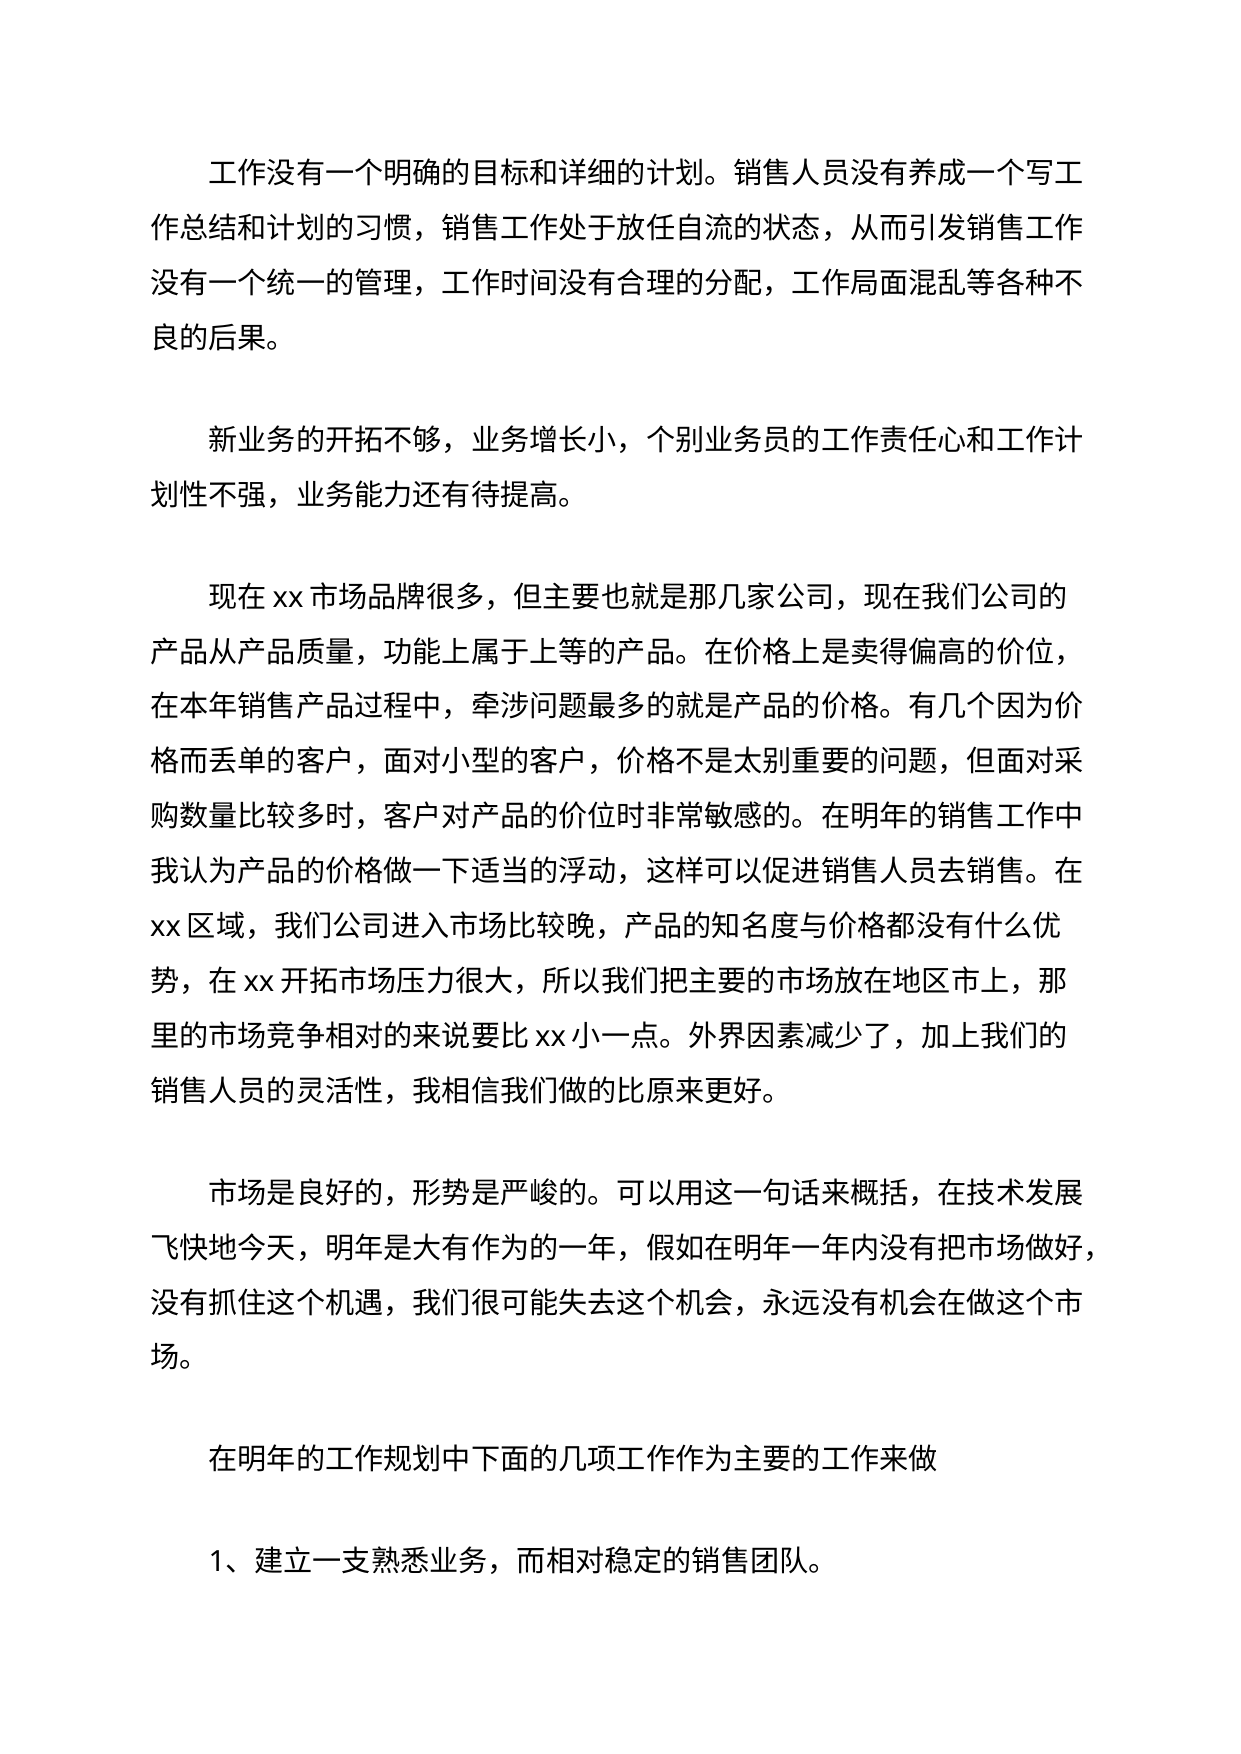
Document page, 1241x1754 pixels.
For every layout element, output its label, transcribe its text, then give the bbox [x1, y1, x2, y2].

text 市场是良好的，形势是严峻的。可以用这一句话来概括，在技术发展飞快地今天，明年是大有作为的一年，假如在明年一年内没有把市场做好，没有抓住这个机遇，我们很可能失去这个机会，永远没有机会在做这个市场。 [150, 1169, 1090, 1376]
text 1、建立一支熟悉业务，而相对稳定的销售团队。 [150, 1538, 1090, 1580]
text 新业务的开拓不够，业务增长小，个别业务员的工作责任心和工作计划性不强，业务能力还有待提高。 [150, 416, 1090, 514]
text 现在xx市场品牌很多，但主要也就是那几家公司，现在我们公司的产品从产品质量，功能上属于上等的产品。在价格上是卖得偏高的价位，在本年销售产品过程中，牵涉问题最多的就是产品的价格。有几个因为价格而丢单的客户，面对小型的客户，价格不是太别重要的问题，但面对采购数量比较多时，客户对产品的价位时非常敏感的。在明年的销售工作中我认为产品的价格做一下适当的浮动，这样可以促进销售人员去销售。在xx区域，我们公司进入市场比较晚，产品的知名度与价格都没有什么优势，在xx开拓市场压力很大，所以我们把主要的市场放在地区市上，那里的市场竞争相对的来说要比xx小一点。外界因素减少了，加上我们的销售人员的灵活性，我相信我们做的比原来更好。 [150, 573, 1090, 1110]
text 工作没有一个明确的目标和详细的计划。销售人员没有养成一个写工作总结和计划的习惯，销售工作处于放任自流的状态，从而引发销售工作没有一个统一的管理，工作时间没有合理的分配，工作局面混乱等各种不良的后果。 [150, 150, 1090, 357]
text 在明年的工作规划中下面的几项工作作为主要的工作来做 [150, 1436, 1090, 1478]
